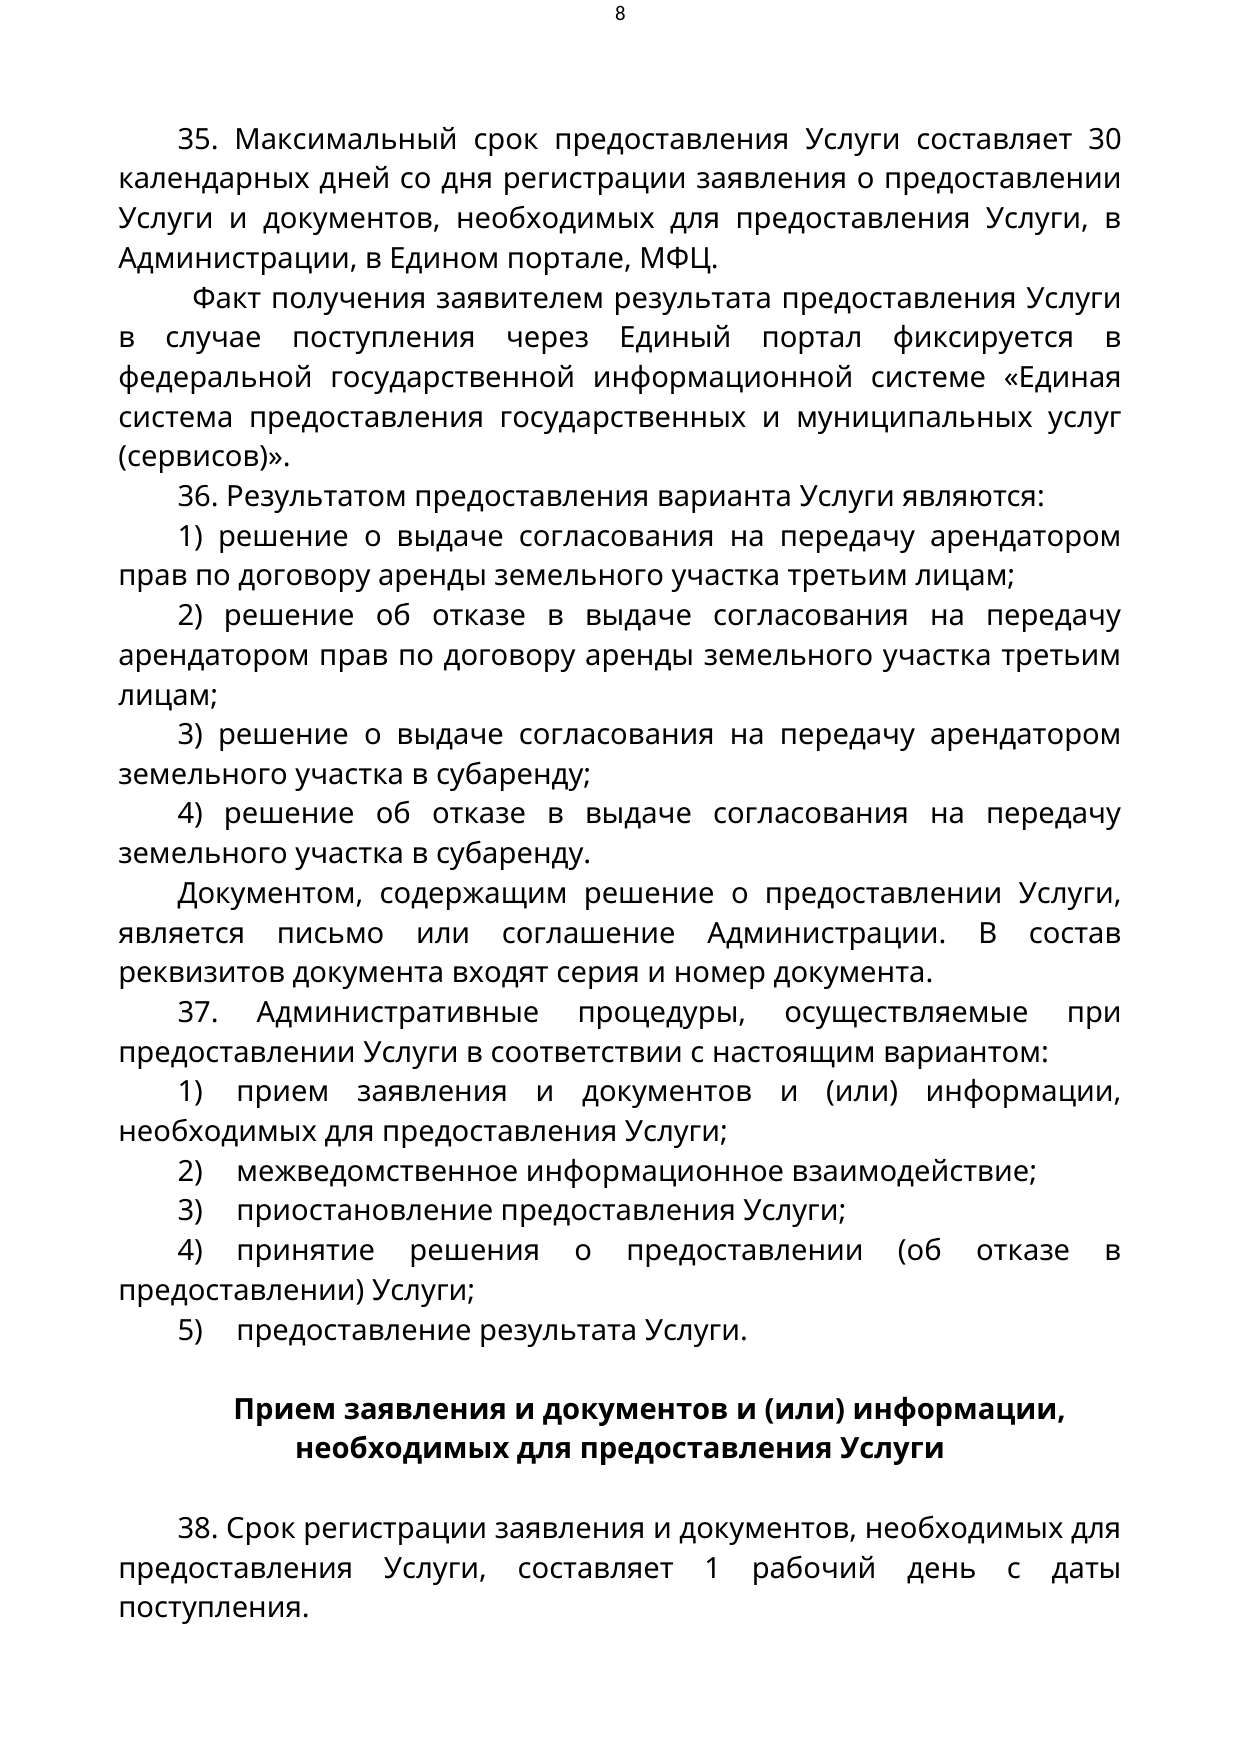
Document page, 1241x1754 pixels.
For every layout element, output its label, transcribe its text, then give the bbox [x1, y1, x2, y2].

text 36. Результатом предоставления варианта Услуги являются: [118, 475, 1122, 515]
list предоставление результата Услуги. [118, 1309, 1122, 1348]
text Факт получения заявителем результата предоставления Услуги в случае поступления через Единый портал фиксируется в федеральной государственной информационной системе «Единая система предоставления государственных и муниципальных услуг (сервисов)». [118, 277, 1122, 475]
list принятие решения о предоставлении (об отказе в предоставлении) Услуги; [118, 1229, 1122, 1309]
text 4) решение об отказе в выдаче согласования на передачу земельного участка в субаренду. [118, 793, 1122, 872]
list прием заявления и документов и (или) информации, необходимых для предоставления Услуги; [118, 1071, 1122, 1150]
text 3) решение о выдаче согласования на передачу арендатором земельного участка в субаренду; [118, 713, 1122, 793]
text 37. Административные процедуры, осуществляемые при предоставлении Услуги в соответствии с настоящим вариантом: [118, 991, 1122, 1071]
list межведомственное информационное взаимодействие; [118, 1150, 1122, 1190]
text Документом, содержащим решение о предоставлении Услуги, является письмо или соглашение Администрации. В состав реквизитов документа входят серия и номер документа. [118, 872, 1122, 991]
list приостановление предоставления Услуги; [118, 1190, 1122, 1229]
text 2) решение об отказе в выдаче согласования на передачу арендатором прав по договору аренды земельного участка третьим лицам; [118, 594, 1122, 713]
text 38. Срок регистрации заявления и документов, необходимых для предоставления Услуги, составляет 1 рабочий день с даты поступления. [118, 1507, 1122, 1626]
text Прием заявления и документов и (или) информации, необходимых для предоставления Услуги [118, 1388, 1122, 1467]
text 1) решение о выдаче согласования на передачу арендатором прав по договору аренды земельного участка третьим лицам; [118, 515, 1122, 594]
text 35. Максимальный срок предоставления Услуги составляет 30 календарных дней со дня регистрации заявления о предоставлении Услуги и документов, необходимых для предоставления Услуги, в Администрации, в Едином портале, МФЦ. [118, 118, 1122, 277]
